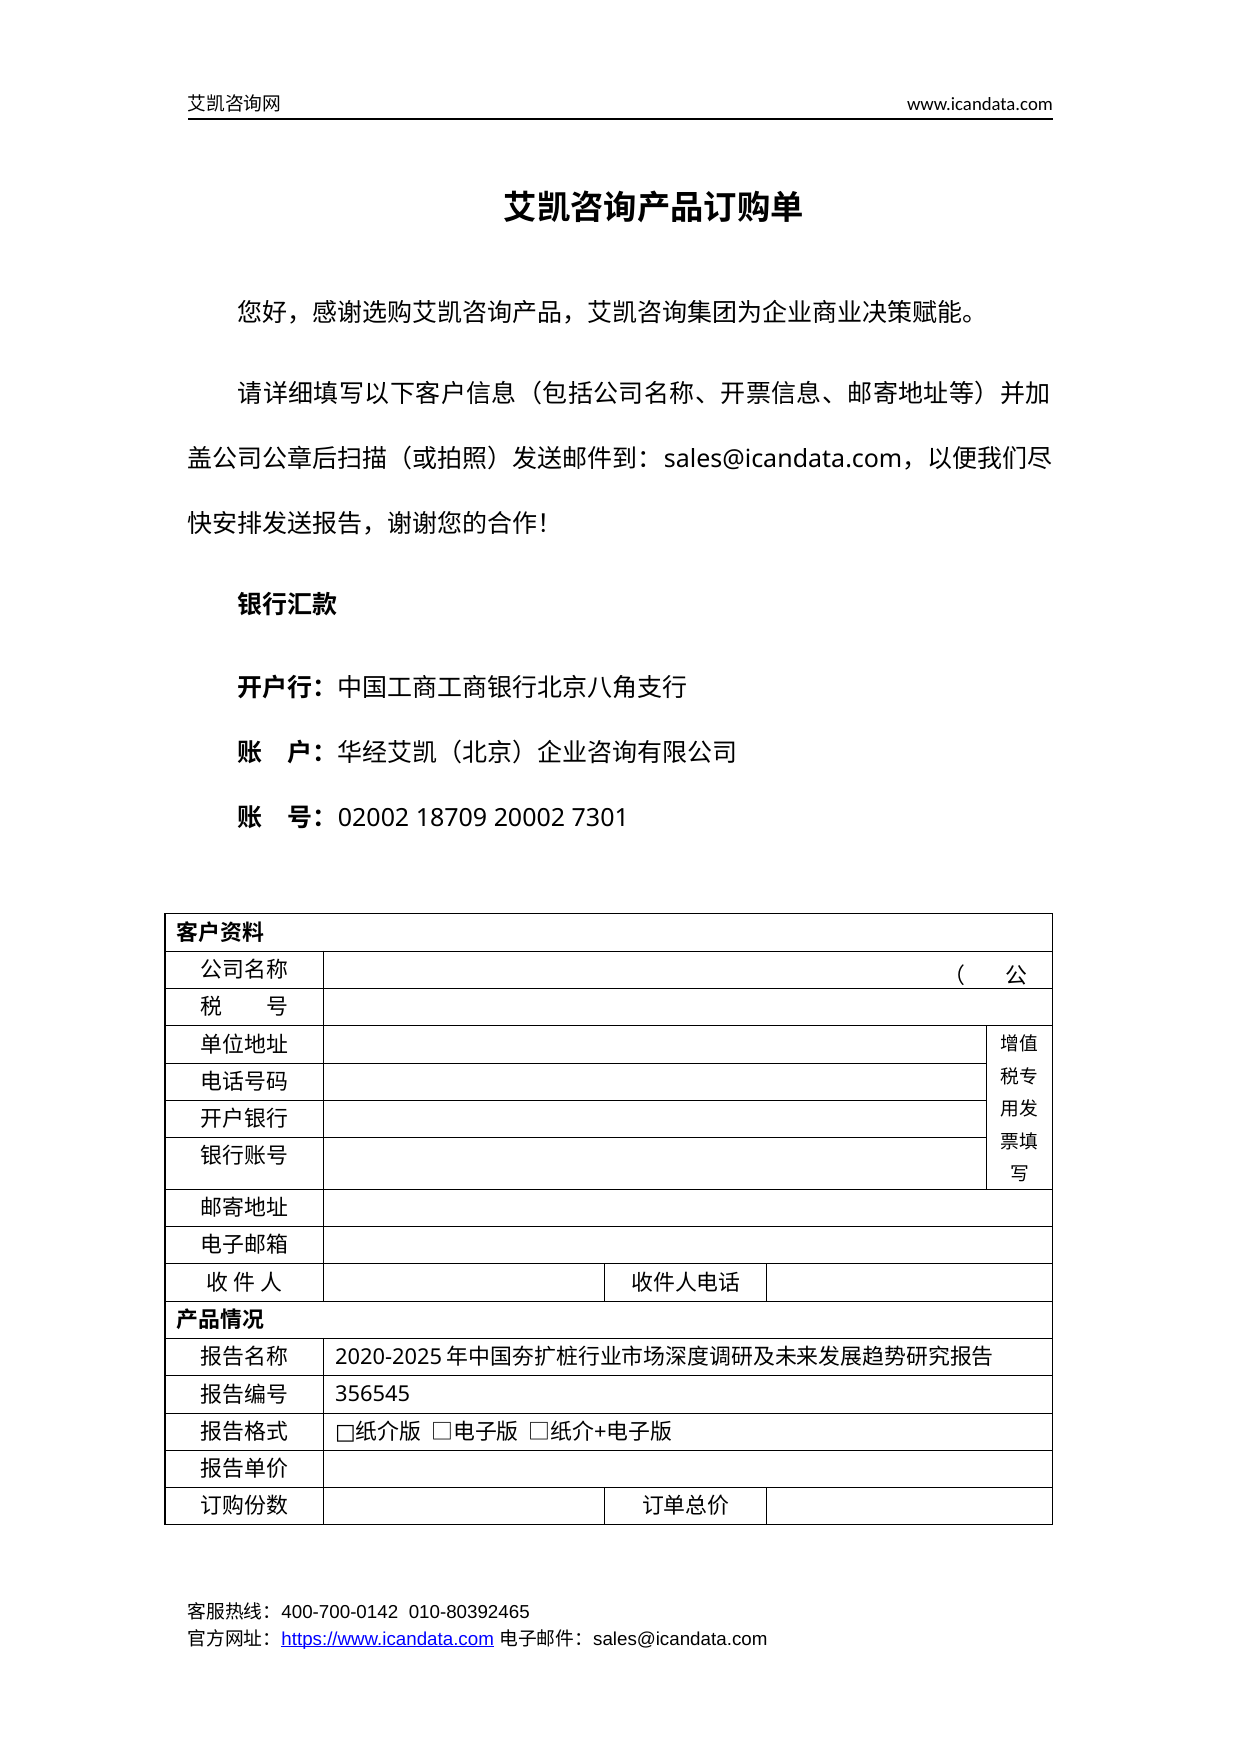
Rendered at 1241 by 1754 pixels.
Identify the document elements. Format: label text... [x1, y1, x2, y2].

table_cell 电话号码 [166, 1064, 323, 1100]
table_cell 增值税专用发票填写 [987, 1026, 1052, 1189]
table_cell 邮寄地址 [166, 1190, 323, 1226]
text 账 号：02002 18709 20002 7301 [187, 783, 1053, 848]
table_cell 报告格式 [166, 1414, 323, 1450]
text 您好，感谢选购艾凯咨询产品，艾凯咨询集团为企业商业决策赋能。 [187, 278, 1053, 343]
table_cell 订单总价 [605, 1488, 766, 1524]
table_cell [324, 1451, 1052, 1487]
table_cell [324, 1064, 986, 1100]
table_cell [324, 1190, 1052, 1226]
table_cell 银行账号 [166, 1138, 323, 1189]
table_cell 税 号 [166, 989, 323, 1025]
table_cell 报告单价 [166, 1451, 323, 1487]
table_cell [324, 1227, 1052, 1263]
table_header 客户资料 [166, 914, 1052, 951]
table_cell 电子邮箱 [166, 1227, 323, 1263]
table_cell 报告编号 [166, 1376, 323, 1412]
text 请详细填写以下客户信息（包括公司名称、开票信息、邮寄地址等）并加盖公司公章后扫描（或拍照）发送邮件到：sales@icandata.com，以便我们尽快安排发送报告，谢谢您的合作！ [187, 359, 1053, 554]
table_cell [324, 1488, 604, 1524]
table_cell 收件人电话 [605, 1264, 766, 1301]
table_cell □纸介版 □电子版 □纸介+电子版 [324, 1414, 1052, 1450]
table_cell 356545 [324, 1376, 1052, 1412]
text 账 户：华经艾凯（北京）企业咨询有限公司 [187, 718, 1053, 783]
table_cell 公司名称 [166, 952, 323, 988]
table_cell 收 件 人 [166, 1264, 323, 1301]
text 银行汇款 [187, 570, 1053, 635]
table_cell [324, 1138, 986, 1189]
table_cell [767, 1488, 1052, 1524]
text 艾凯咨询产品订购单 [187, 172, 1053, 237]
table_cell [767, 1264, 1052, 1301]
table_cell 报告名称 [166, 1339, 323, 1375]
table_cell 订购份数 [166, 1488, 323, 1524]
table_cell 2020-2025年中国夯扩桩行业市场深度调研及未来发展趋势研究报告 [324, 1339, 1052, 1375]
table_cell 单位地址 [166, 1026, 323, 1062]
table_cell [324, 1101, 986, 1137]
table_cell [324, 1264, 604, 1301]
table_cell [324, 1026, 986, 1062]
table_cell 产品情况 [166, 1302, 1052, 1338]
text 开户行：中国工商工商银行北京八角支行 [187, 653, 1053, 718]
table_cell 开户银行 [166, 1101, 323, 1137]
table_cell [324, 952, 1052, 988]
table_cell [324, 989, 1052, 1025]
